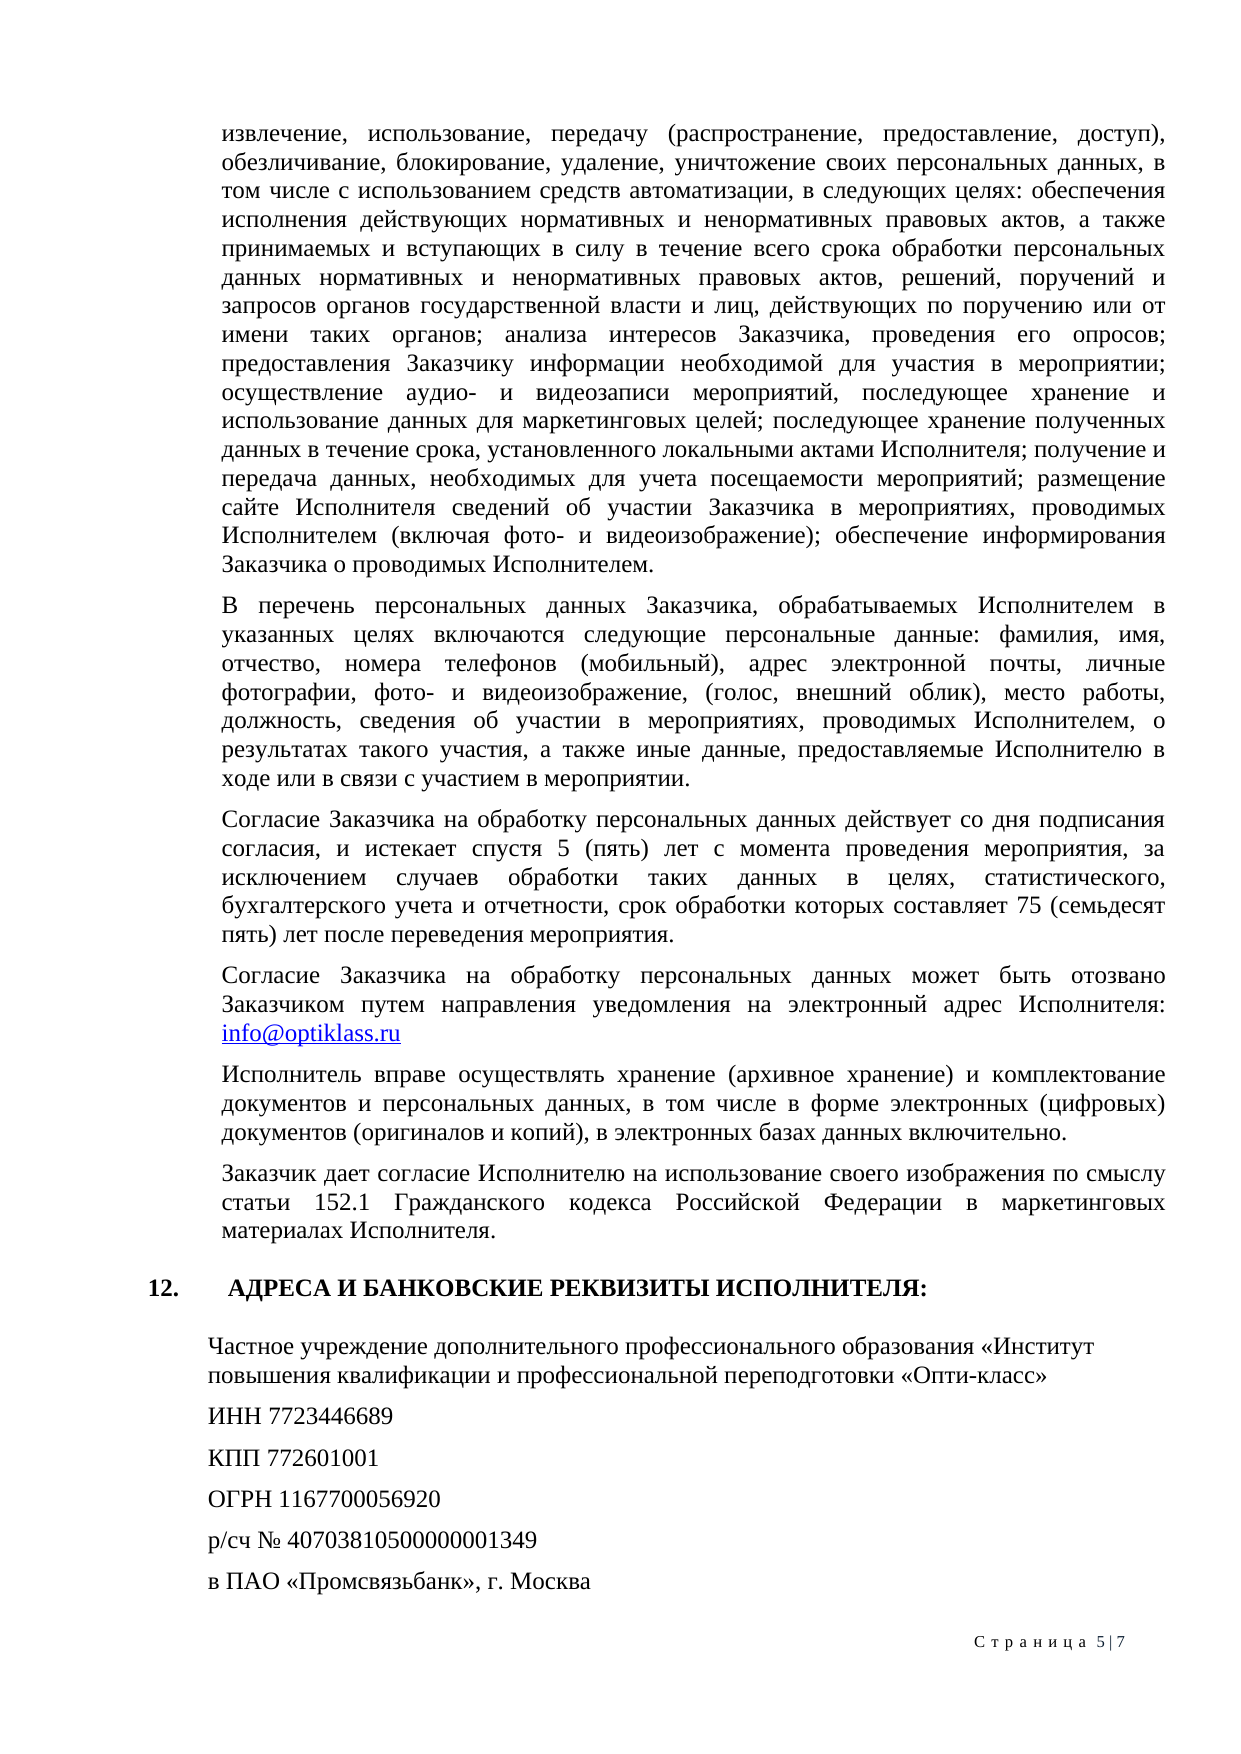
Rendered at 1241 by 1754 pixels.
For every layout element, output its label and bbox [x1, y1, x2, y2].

table_cell [148, 118, 1166, 1608]
